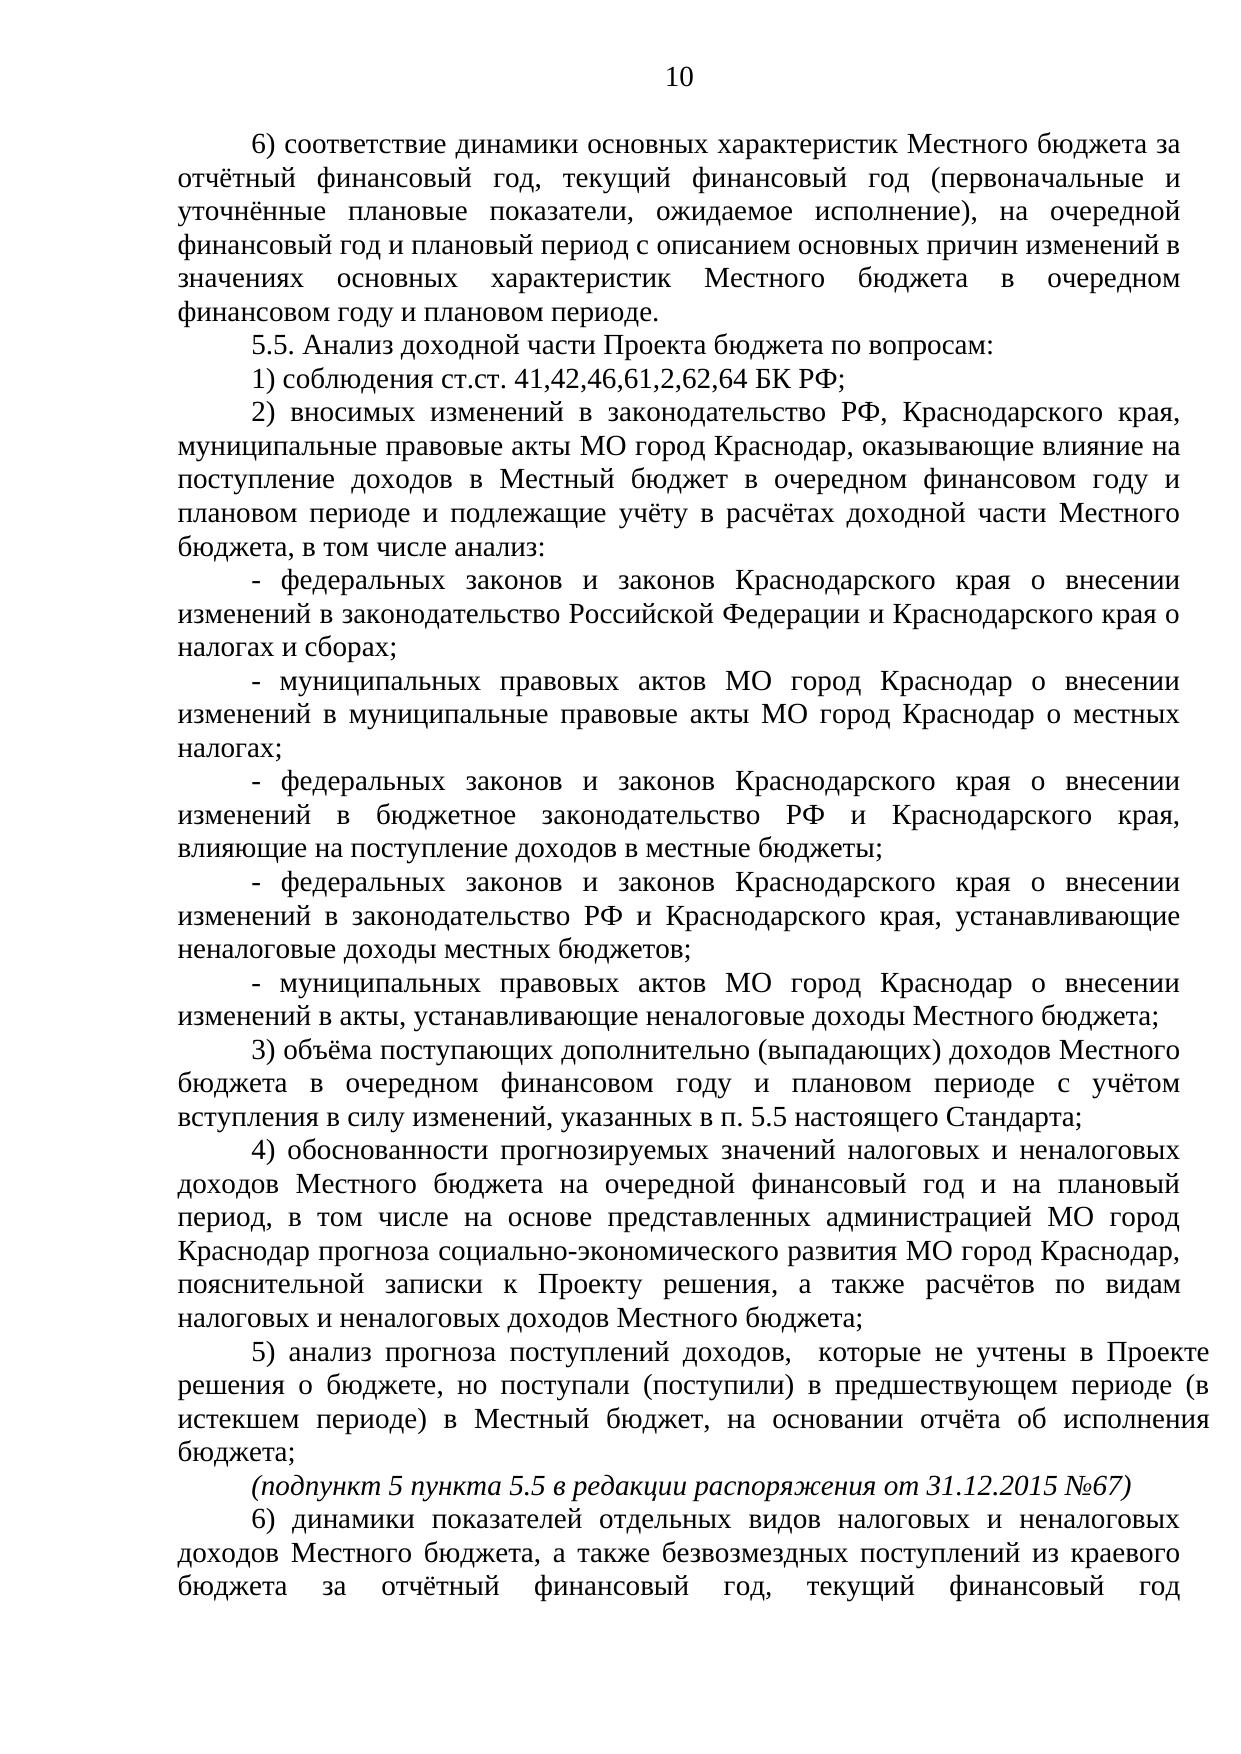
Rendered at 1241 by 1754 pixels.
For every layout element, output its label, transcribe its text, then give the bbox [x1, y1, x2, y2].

text (подпункт 5 пункта 5.5 в редакции распоряжения от 31.12.2015 №67) [177, 1468, 1211, 1501]
text 1) соблюдения ст.ст. 41,42,46,61,2,62,64 БК РФ; [177, 361, 1181, 394]
text - федеральных законов и законов Краснодарского края о внесении изменений в законодательство Российской Федерации и Краснодарского края о налогах и сборах; [177, 562, 1181, 663]
text 3) объёма поступающих дополнительно (выпадающих) доходов Местного бюджета в очередном финансовом году и плановом периоде с учётом вступления в силу изменений, указанных в п. 5.5 настоящего Стандарта; [177, 1032, 1181, 1132]
text - федеральных законов и законов Краснодарского края о внесении изменений в законодательство РФ и Краснодарского края, устанавливающие неналоговые доходы местных бюджетов; [177, 864, 1181, 965]
text 4) обоснованности прогнозируемых значений налоговых и неналоговых доходов Местного бюджета на очередной финансовый год и на плановый период, в том числе на основе представленных администрацией МО город Краснодар прогноза социально-экономического развития МО город Краснодар, пояснительной записки к Проекту решения, а также расчётов по видам налоговых и неналоговых доходов Местного бюджета; [177, 1132, 1181, 1334]
text 5) анализ прогноза поступлений доходов, которые не учтены в Проекте решения о бюджете, но поступали (поступили) в предшествующем периоде (в истекшем периоде) в Местный бюджет, на основании отчёта об исполнения бюджета; [177, 1334, 1211, 1468]
text - федеральных законов и законов Краснодарского края о внесении изменений в бюджетное законодательство РФ и Краснодарского края, влияющие на поступление доходов в местные бюджеты; [177, 763, 1181, 864]
text - муниципальных правовых актов МО город Краснодар о внесении изменений в муниципальные правовые акты МО город Краснодар о местных налогах; [177, 663, 1181, 763]
text 6) соответствие динамики основных характеристик Местного бюджета за отчётный финансовый год, текущий финансовый год (первоначальные и уточнённые плановые показатели, ожидаемое исполнение), на очередной финансовый год и плановый период с описанием основных причин изменений в значениях основных характеристик Местного бюджета в очередном финансовом году и плановом периоде. [177, 126, 1181, 327]
text 2) вносимых изменений в законодательство РФ, Краснодарского края, муниципальные правовые акты МО город Краснодар, оказывающие влияние на поступление доходов в Местный бюджет в очередном финансовом году и плановом периоде и подлежащие учёту в расчётах доходной части Местного бюджета, в том числе анализ: [177, 394, 1181, 562]
text 5.5. Анализ доходной части Проекта бюджета по вопросам: [177, 327, 1181, 361]
text - муниципальных правовых актов МО город Краснодар о внесении изменений в акты, устанавливающие неналоговые доходы Местного бюджета; [177, 965, 1181, 1032]
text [177, 1501, 1181, 1602]
